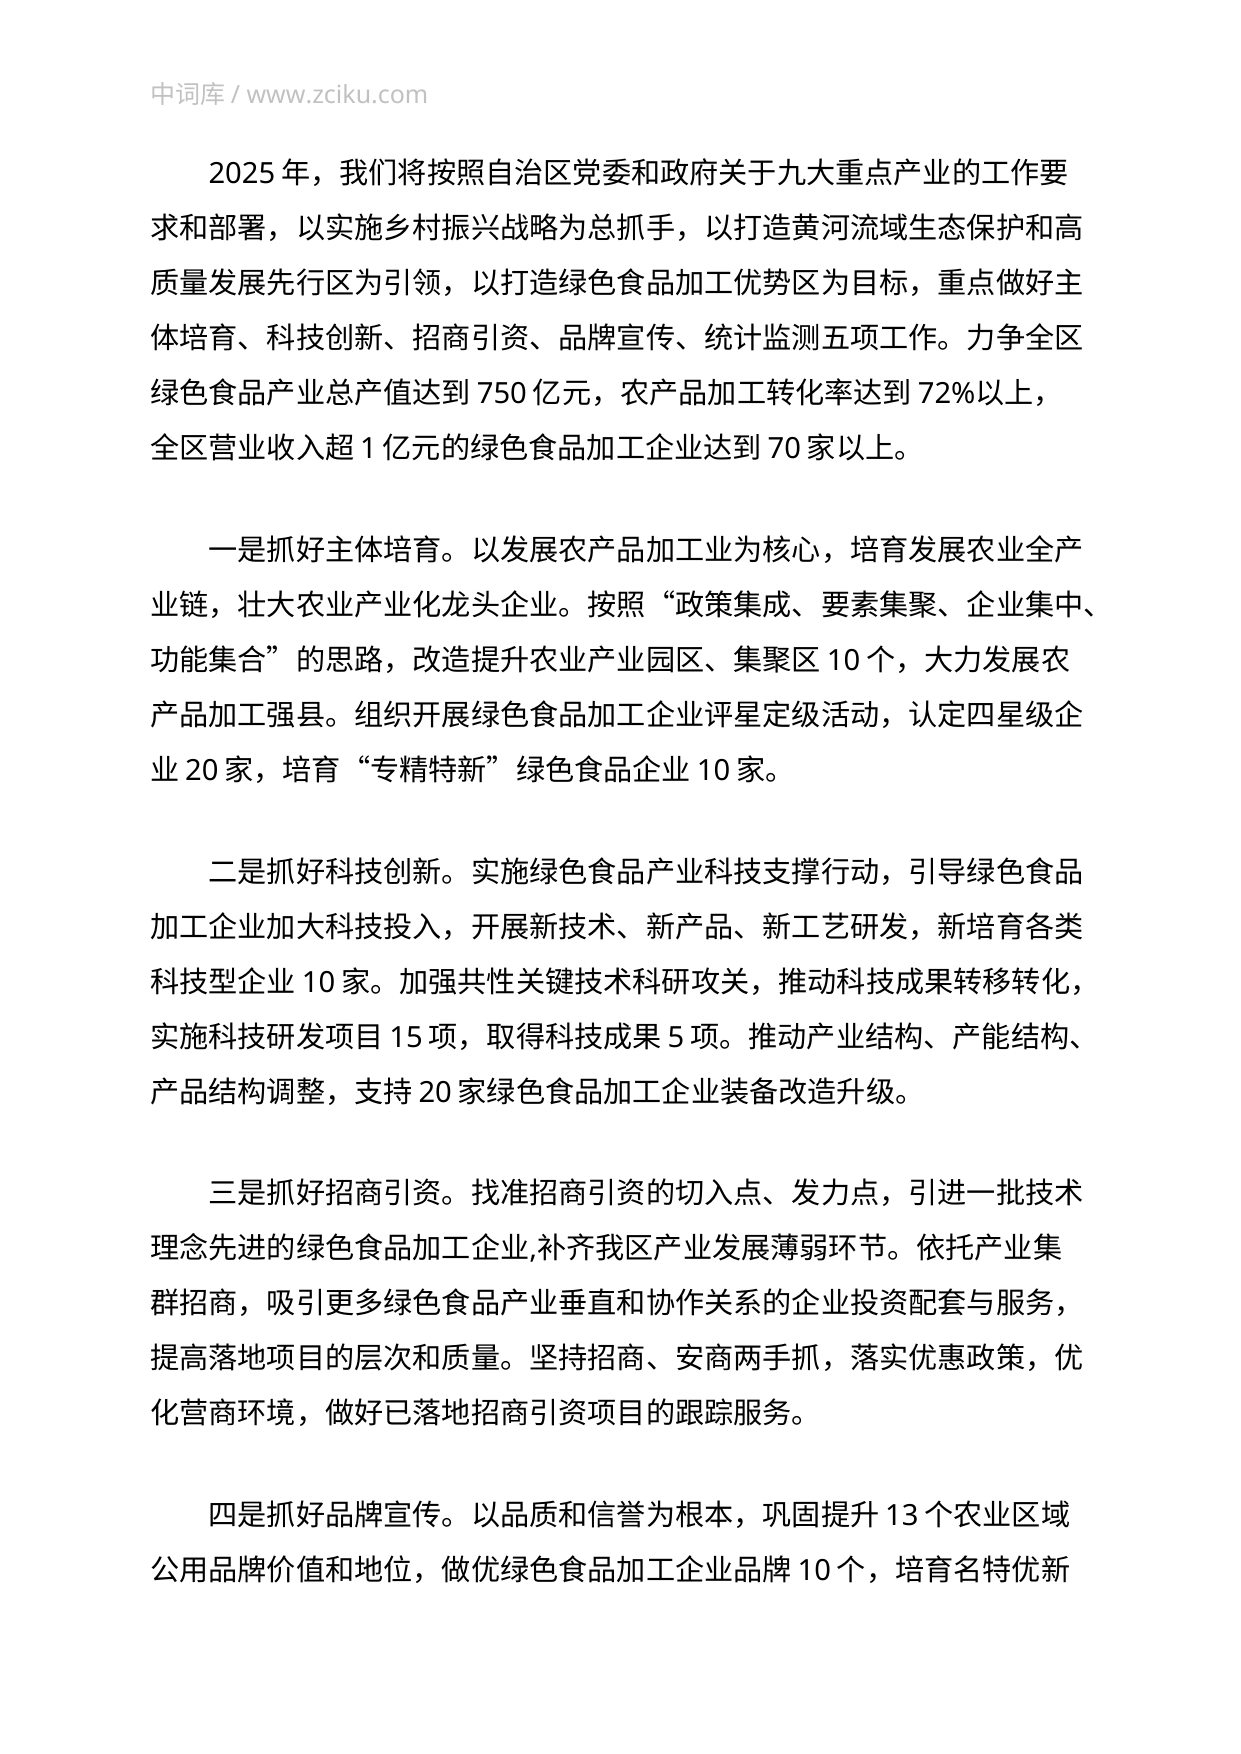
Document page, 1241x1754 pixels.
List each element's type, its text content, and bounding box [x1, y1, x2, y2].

text 2025年，我们将按照自治区党委和政府关于九大重点产业的工作要求和部署，以实施乡村振兴战略为总抓手，以打造黄河流域生态保护和高质量发展先行区为引领，以打造绿色食品加工优势区为目标，重点做好主体培育、科技创新、招商引资、品牌宣传、统计监测五项工作。力争全区绿色食品产业总产值达到750亿元，农产品加工转化率达到72%以上，全区营业收入超1亿元的绿色食品加工企业达到70家以上。 [150, 150, 1090, 467]
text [150, 1492, 1090, 1589]
text 三是抓好招商引资。找准招商引资的切入点、发力点，引进一批技术理念先进的绿色食品加工企业,补齐我区产业发展薄弱环节。依托产业集群招商，吸引更多绿色食品产业垂直和协作关系的企业投资配套与服务，提高落地项目的层次和质量。坚持招商、安商两手抓，落实优惠政策，优化营商环境，做好已落地招商引资项目的跟踪服务。 [150, 1170, 1090, 1432]
text 二是抓好科技创新。实施绿色食品产业科技支撑行动，引导绿色食品加工企业加大科技投入，开展新技术、新产品、新工艺研发，新培育各类科技型企业10家。加强共性关键技术科研攻关，推动科技成果转移转化，实施科技研发项目15项，取得科技成果5项。推动产业结构、产能结构、产品结构调整，支持20家绿色食品加工企业装备改造升级。 [150, 848, 1090, 1111]
text 一是抓好主体培育。以发展农产品加工业为核心，培育发展农业全产业链，壮大农业产业化龙头企业。按照“政策集成、要素集聚、企业集中、功能集合”的思路，改造提升农业产业园区、集聚区10个，大力发展农产品加工强县。组织开展绿色食品加工企业评星定级活动，认定四星级企业20家，培育“专精特新”绿色食品企业10家。 [150, 527, 1090, 789]
